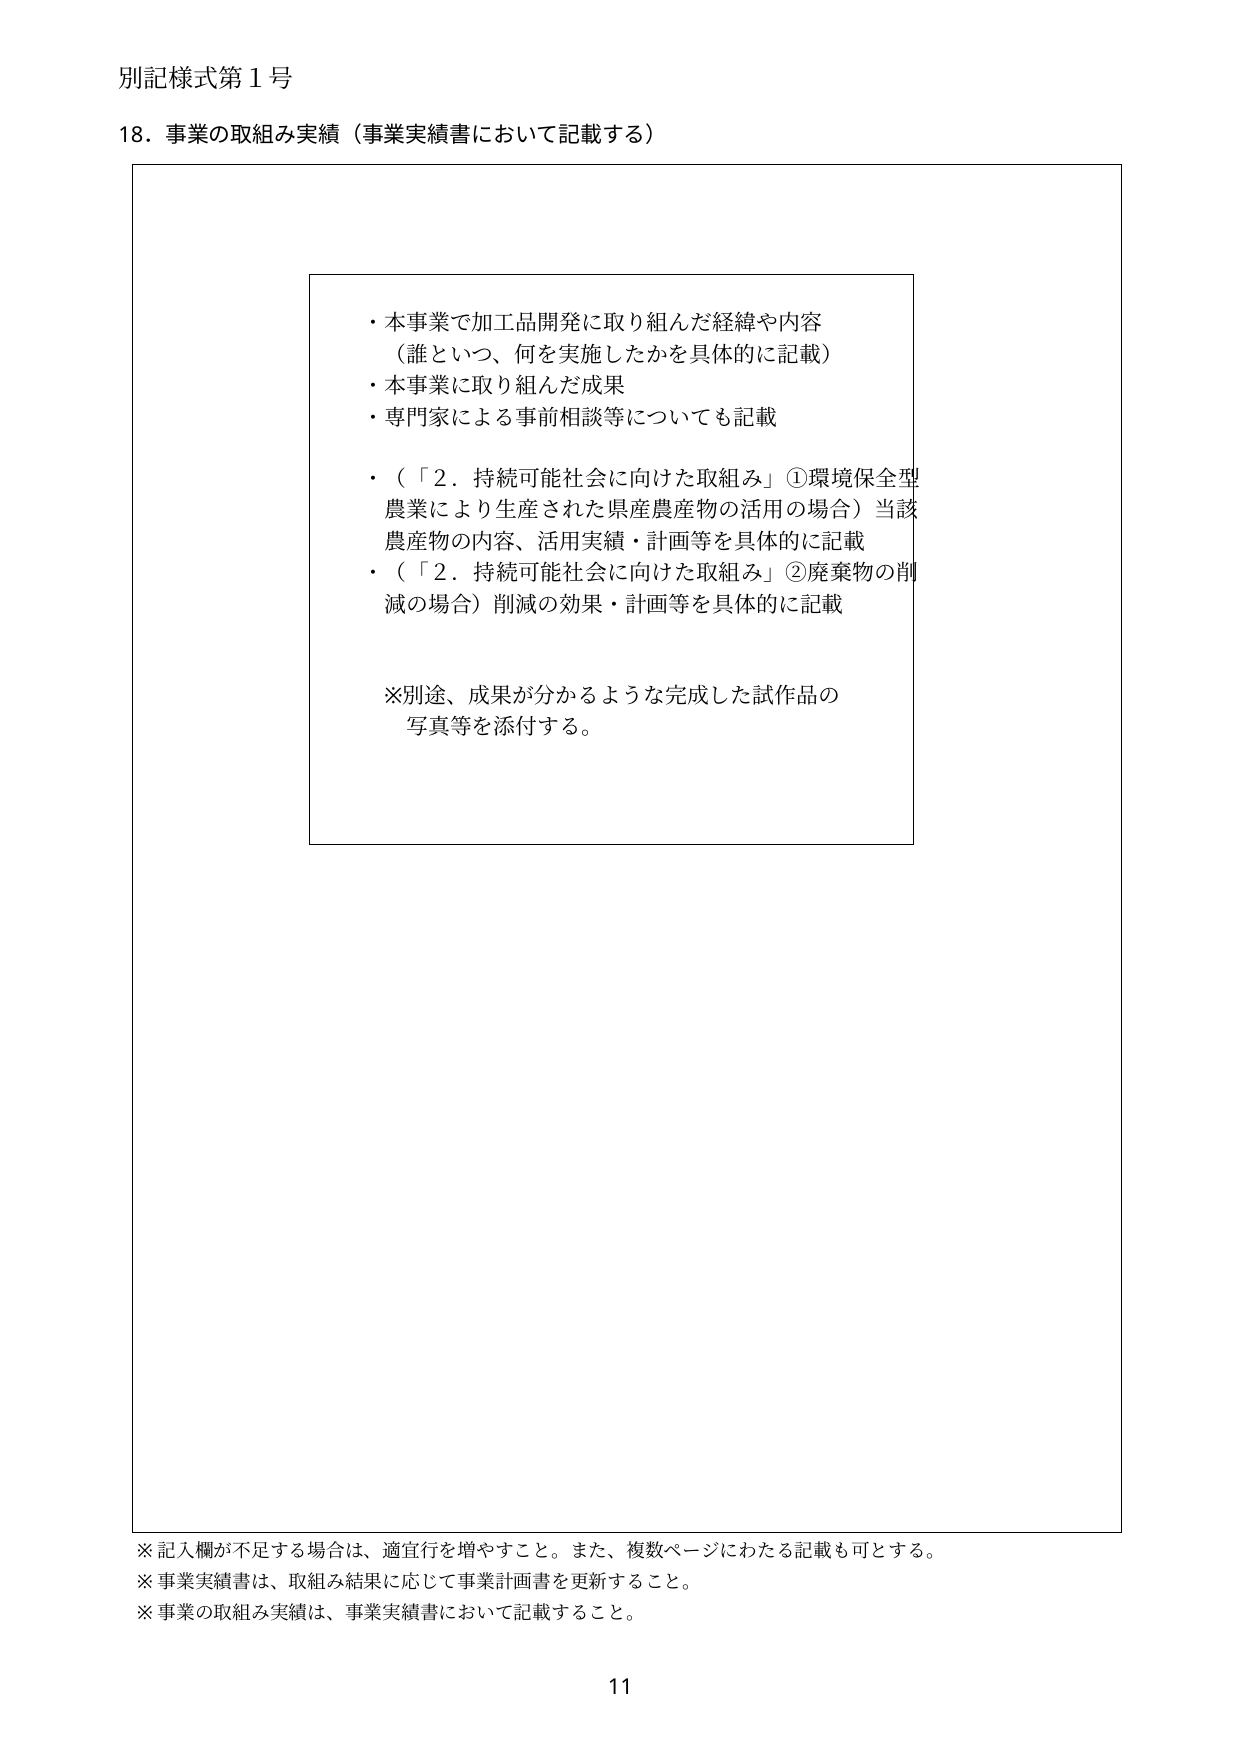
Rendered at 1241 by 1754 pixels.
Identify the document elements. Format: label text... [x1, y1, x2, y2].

text ※ 事業の取組み実績は、事業実績書において記載すること。 [118, 1596, 1122, 1627]
text ※ 事業実績書は、取組み結果に応じて事業計画書を更新すること。 [118, 1564, 1122, 1596]
text ※ 記入欄が不足する場合は、適宜行を増やすこと。また、複数ページにわたる記載も可とする。 [118, 1533, 1122, 1564]
text 18．事業の取組み実績（事業実績書において記載する） [118, 102, 1122, 164]
table_header [133, 165, 1121, 1532]
